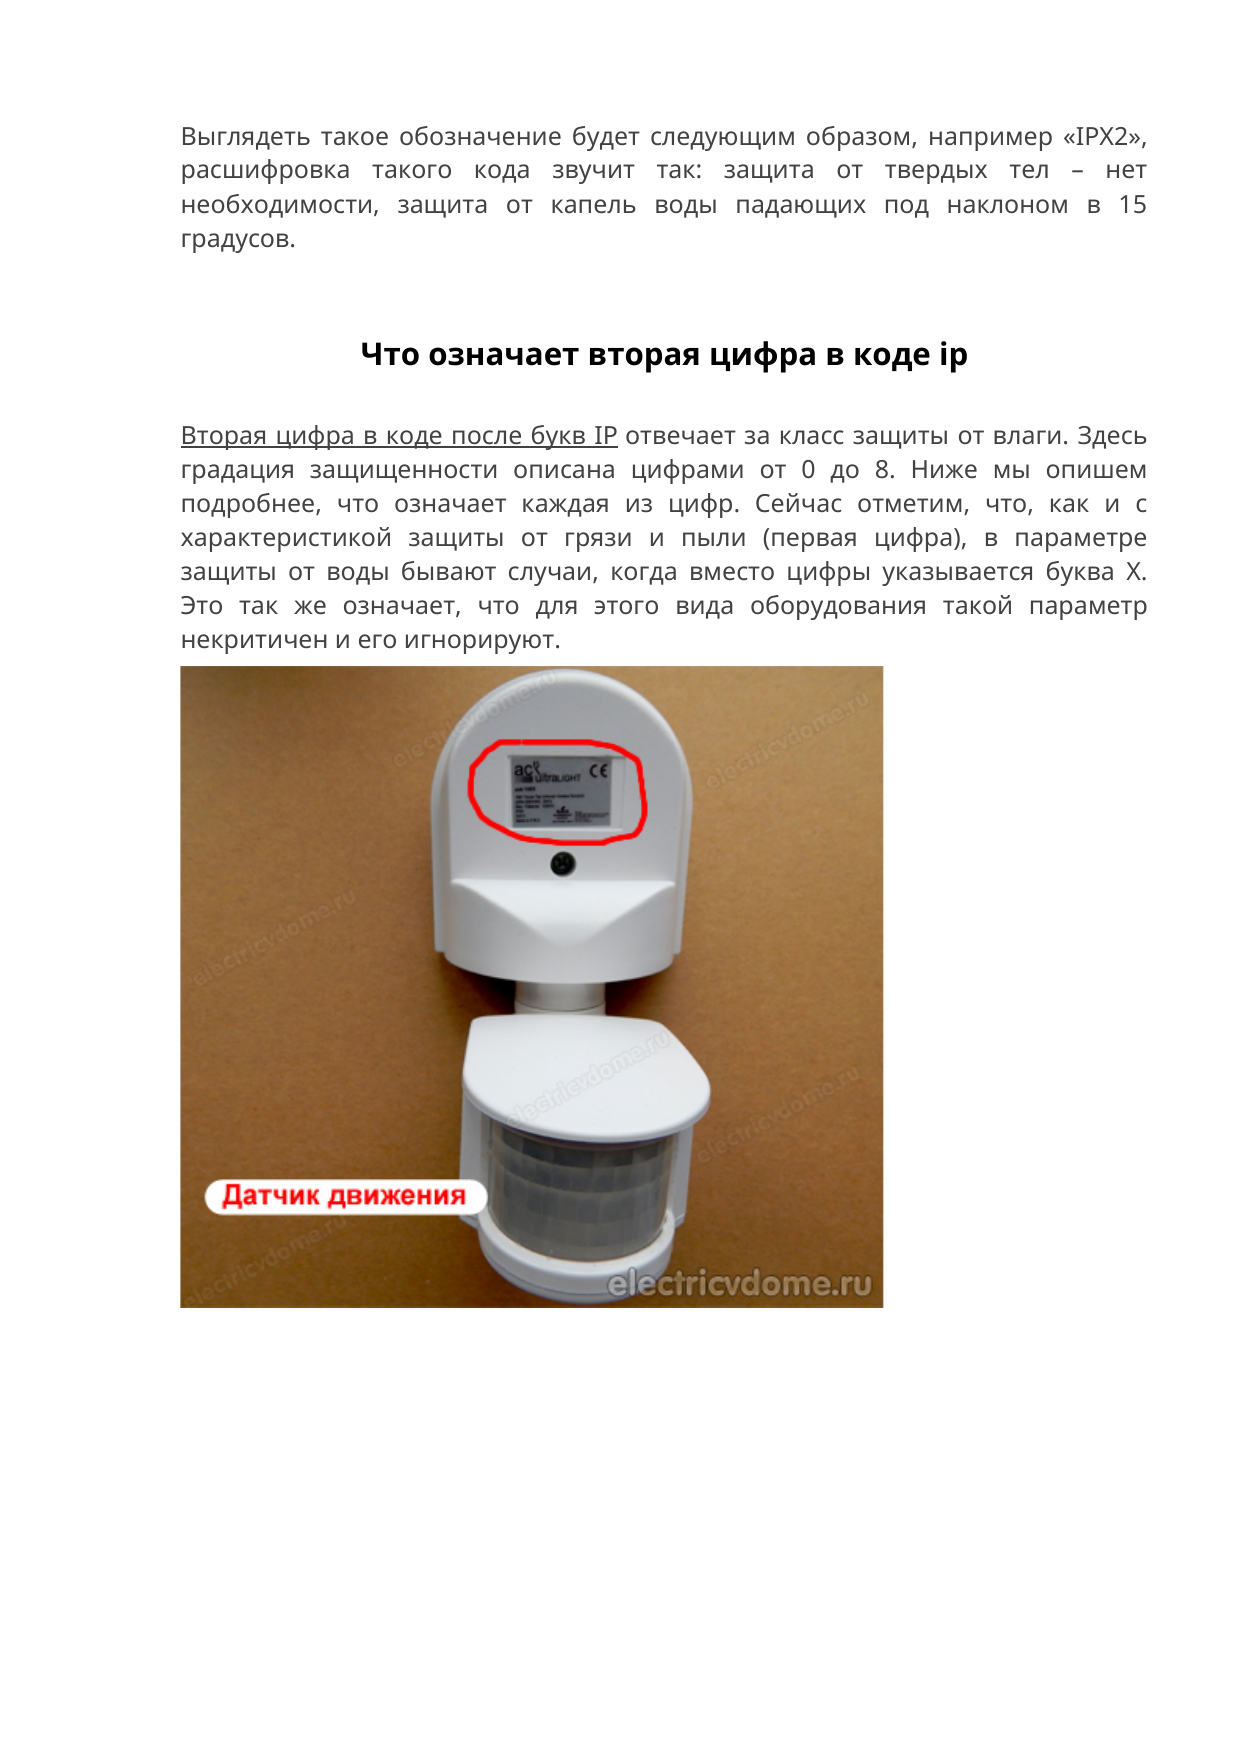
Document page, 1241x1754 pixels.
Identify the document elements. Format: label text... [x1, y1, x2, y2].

text Что означает вторая цифра в коде ip [177, 332, 1152, 375]
picture [180, 666, 884, 1308]
text Вторая цифра в коде после букв IP отвечает за класс защиты от влаги. Здесь градация защищенности описана цифрами от 0 до 8. Ниже мы опишем подробнее, что означает каждая из цифр. Сейчас отметим, что, как и с характеристикой защиты от грязи и пыли (первая цифра), в параметре защиты от воды бывают случаи, когда вместо цифры указывается буква Х. Это так же означает, что для этого вида оборудования такой параметр некритичен и его игнорируют. [180, 417, 1148, 656]
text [180, 118, 1148, 254]
